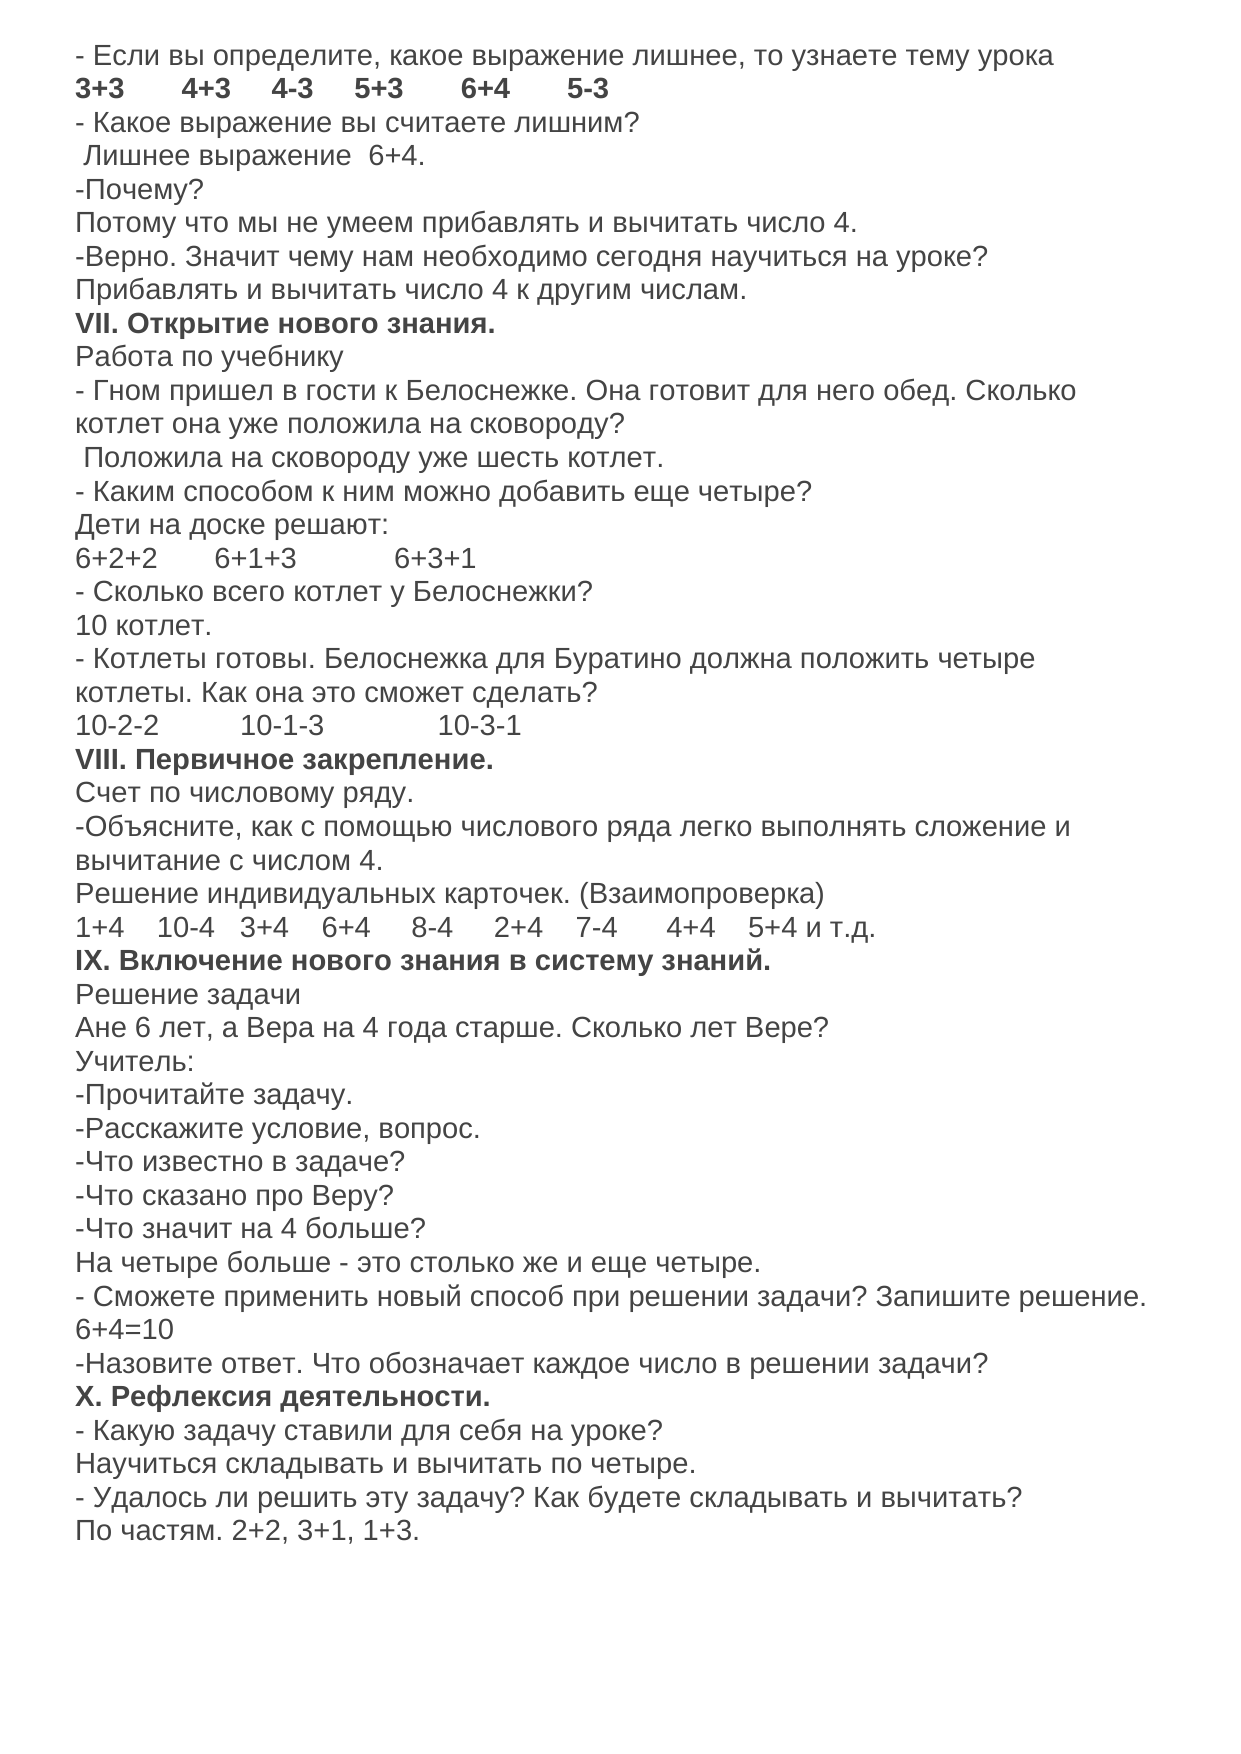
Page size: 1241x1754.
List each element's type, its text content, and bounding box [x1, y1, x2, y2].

text -Верно. Значит чему нам необходимо сегодня научиться на уроке? [75, 239, 1152, 272]
text 10-2-2 10-1-3 10-3-1 [75, 708, 1152, 742]
text - Какую задачу ставили для себя на уроке? [75, 1413, 1152, 1446]
text -Почему? [75, 172, 1152, 205]
text -Что значит на 4 больше? [75, 1211, 1152, 1245]
text -Прочитайте задачу. [75, 1077, 1152, 1111]
text 10 котлет. [75, 608, 1152, 641]
text Решение индивидуальных карточек. (Взаимопроверка) [75, 876, 1152, 909]
text Лишнее выражение 6+4. [75, 138, 1152, 172]
text -Объясните, как с помощью числового ряда легко выполнять сложение и вычитание с числом 4. [75, 809, 1152, 876]
text - Гном пришел в гости к Белоснежке. Она готовит для него обед. Сколько котлет она уже положила на сковороду? [75, 373, 1152, 440]
text - Котлеты готовы. Белоснежка для Буратино должна положить четыре котлеты. Как она это сможет сделать? [75, 641, 1152, 708]
text VII. Открытие нового знания. [75, 306, 1152, 339]
text Ане 6 лет, а Вера на 4 года старше. Сколько лет Вере? [75, 1010, 1152, 1044]
text На четыре больше - это столько же и еще четыре. [75, 1245, 1152, 1278]
text - Каким способом к ним можно добавить еще четыре? [75, 473, 1152, 507]
text - Какое выражение вы считаете лишним? [75, 104, 1152, 138]
text - Если вы определите, какое выражение лишнее, то узнаете тему урока [75, 37, 1152, 71]
text Счет по числовому ряду. [75, 775, 1152, 809]
text IX. Включение нового знания в систему знаний. [75, 943, 1152, 977]
text -Что сказано про Веру? [75, 1178, 1152, 1211]
text - Сможете применить новый способ при решении задачи? Запишите решение. [75, 1278, 1152, 1312]
text Прибавлять и вычитать число 4 к другим числам. [75, 272, 1152, 306]
text - Удалось ли решить эту задачу? Как будете складывать и вычитать? [75, 1480, 1152, 1513]
text Научиться складывать и вычитать по четыре. [75, 1446, 1152, 1480]
text -Что известно в задаче? [75, 1144, 1152, 1178]
text VIII. Первичное закрепление. [75, 742, 1152, 775]
text Решение задачи [75, 977, 1152, 1010]
text -Расскажите условие, вопрос. [75, 1111, 1152, 1144]
text 6+2+2 6+1+3 6+3+1 [75, 541, 1152, 574]
text X. Рефлексия деятельности. [75, 1379, 1152, 1413]
text Работа по учебнику [75, 339, 1152, 373]
text Потому что мы не умеем прибавлять и вычитать число 4. [75, 205, 1152, 239]
text -Назовите ответ. Что обозначает каждое число в решении задачи? [75, 1346, 1152, 1379]
text 1+4 10-4 3+4 6+4 8-4 2+4 7-4 4+4 5+4 и т.д. [75, 909, 1152, 943]
text По частям. 2+2, 3+1, 1+3. [75, 1513, 1152, 1547]
text - Сколько всего котлет у Белоснежки? [75, 574, 1152, 608]
text 3+3 4+3 4-3 5+3 6+4 5-3 [75, 71, 1152, 104]
text Положила на сковороду уже шесть котлет. [75, 440, 1152, 473]
text Дети на доске решают: [75, 507, 1152, 541]
text 6+4=10 [75, 1312, 1152, 1346]
text Учитель: [75, 1044, 1152, 1077]
